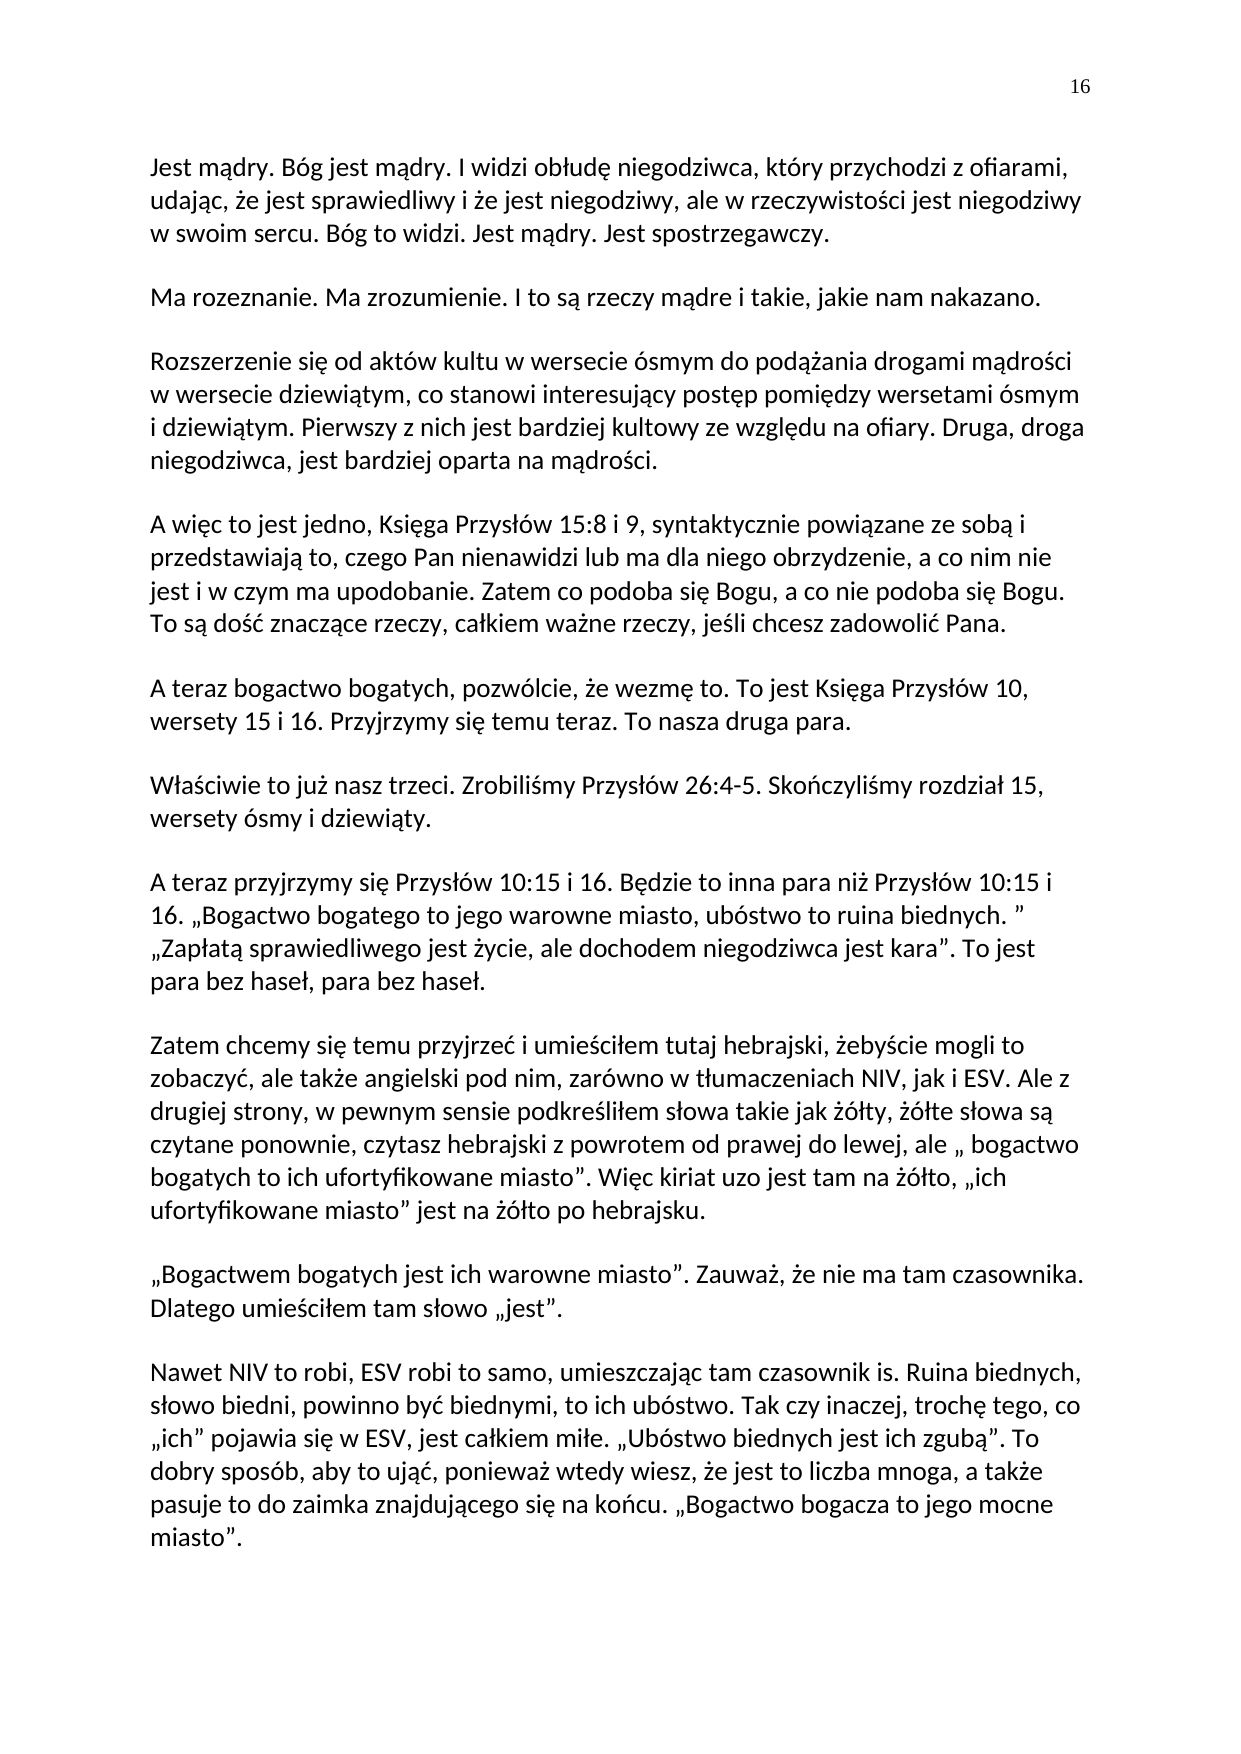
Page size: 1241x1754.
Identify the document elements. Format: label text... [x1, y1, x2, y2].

text A teraz przyjrzymy się Przysłów 10:15 i 16. Będzie to inna para niż Przysłów 10:15 i 16. „Bogactwo bogatego to jego warowne miasto, ubóstwo to ruina biednych. ” „Zapłatą sprawiedliwego jest życie, ale dochodem niegodziwca jest kara”. To jest para bez haseł, para bez haseł. [150, 865, 1090, 997]
text Nawet NIV to robi, ESV robi to samo, umieszczając tam czasownik is. Ruina biednych, słowo biedni, powinno być biednymi, to ich ubóstwo. Tak czy inaczej, trochę tego, co „ich” pojawia się w ESV, jest całkiem miłe. „Ubóstwo biednych jest ich zgubą”. To dobry sposób, aby to ująć, ponieważ wtedy wiesz, że jest to liczba mnoga, a także pasuje to do zaimka znajdującego się na końcu. „Bogactwo bogacza to jego mocne miasto”. [150, 1355, 1090, 1553]
text Zatem chcemy się temu przyjrzeć i umieściłem tutaj hebrajski, żebyście mogli to zobaczyć, ale także angielski pod nim, zarówno w tłumaczeniach NIV, jak i ESV. Ale z drugiej strony, w pewnym sensie podkreśliłem słowa takie jak żółty, żółte słowa są czytane ponownie, czytasz hebrajski z powrotem od prawej do lewej, ale „ bogactwo bogatych to ich ufortyfikowane miasto”. Więc kiriat uzo jest tam na żółto, „ich ufortyfikowane miasto” jest na żółto po hebrajsku. [150, 1028, 1090, 1227]
text Rozszerzenie się od aktów kultu w wersecie ósmym do podążania drogami mądrości w wersecie dziewiątym, co stanowi interesujący postęp pomiędzy wersetami ósmym i dziewiątym. Pierwszy z nich jest bardziej kultowy ze względu na ofiary. Druga, droga niegodziwca, jest bardziej oparta na mądrości. [150, 344, 1090, 476]
text A teraz bogactwo bogatych, pozwólcie, że wezmę to. To jest Księga Przysłów 10, wersety 15 i 16. Przyjrzymy się temu teraz. To nasza druga para. [150, 671, 1090, 737]
text Jest mądry. Bóg jest mądry. I widzi obłudę niegodziwca, który przychodzi z ofiarami, udając, że jest sprawiedliwy i że jest niegodziwy, ale w rzeczywistości jest niegodziwy w swoim sercu. Bóg to widzi. Jest mądry. Jest spostrzegawczy. [150, 150, 1090, 249]
text „Bogactwem bogatych jest ich warowne miasto”. Zauważ, że nie ma tam czasownika. Dlatego umieściłem tam słowo „jest”. [150, 1258, 1090, 1324]
text A więc to jest jedno, Księga Przysłów 15:8 i 9, syntaktycznie powiązane ze sobą i przedstawiają to, czego Pan nienawidzi lub ma dla niego obrzydzenie, a co nim nie jest i w czym ma upodobanie. Zatem co podoba się Bogu, a co nie podoba się Bogu. To są dość znaczące rzeczy, całkiem ważne rzeczy, jeśli chcesz zadowolić Pana. [150, 508, 1090, 640]
text Właściwie to już nasz trzeci. Zrobiliśmy Przysłów 26:4-5. Skończyliśmy rozdział 15, wersety ósmy i dziewiąty. [150, 768, 1090, 834]
text Ma rozeznanie. Ma zrozumienie. I to są rzeczy mądre i takie, jakie nam nakazano. [150, 280, 1090, 313]
